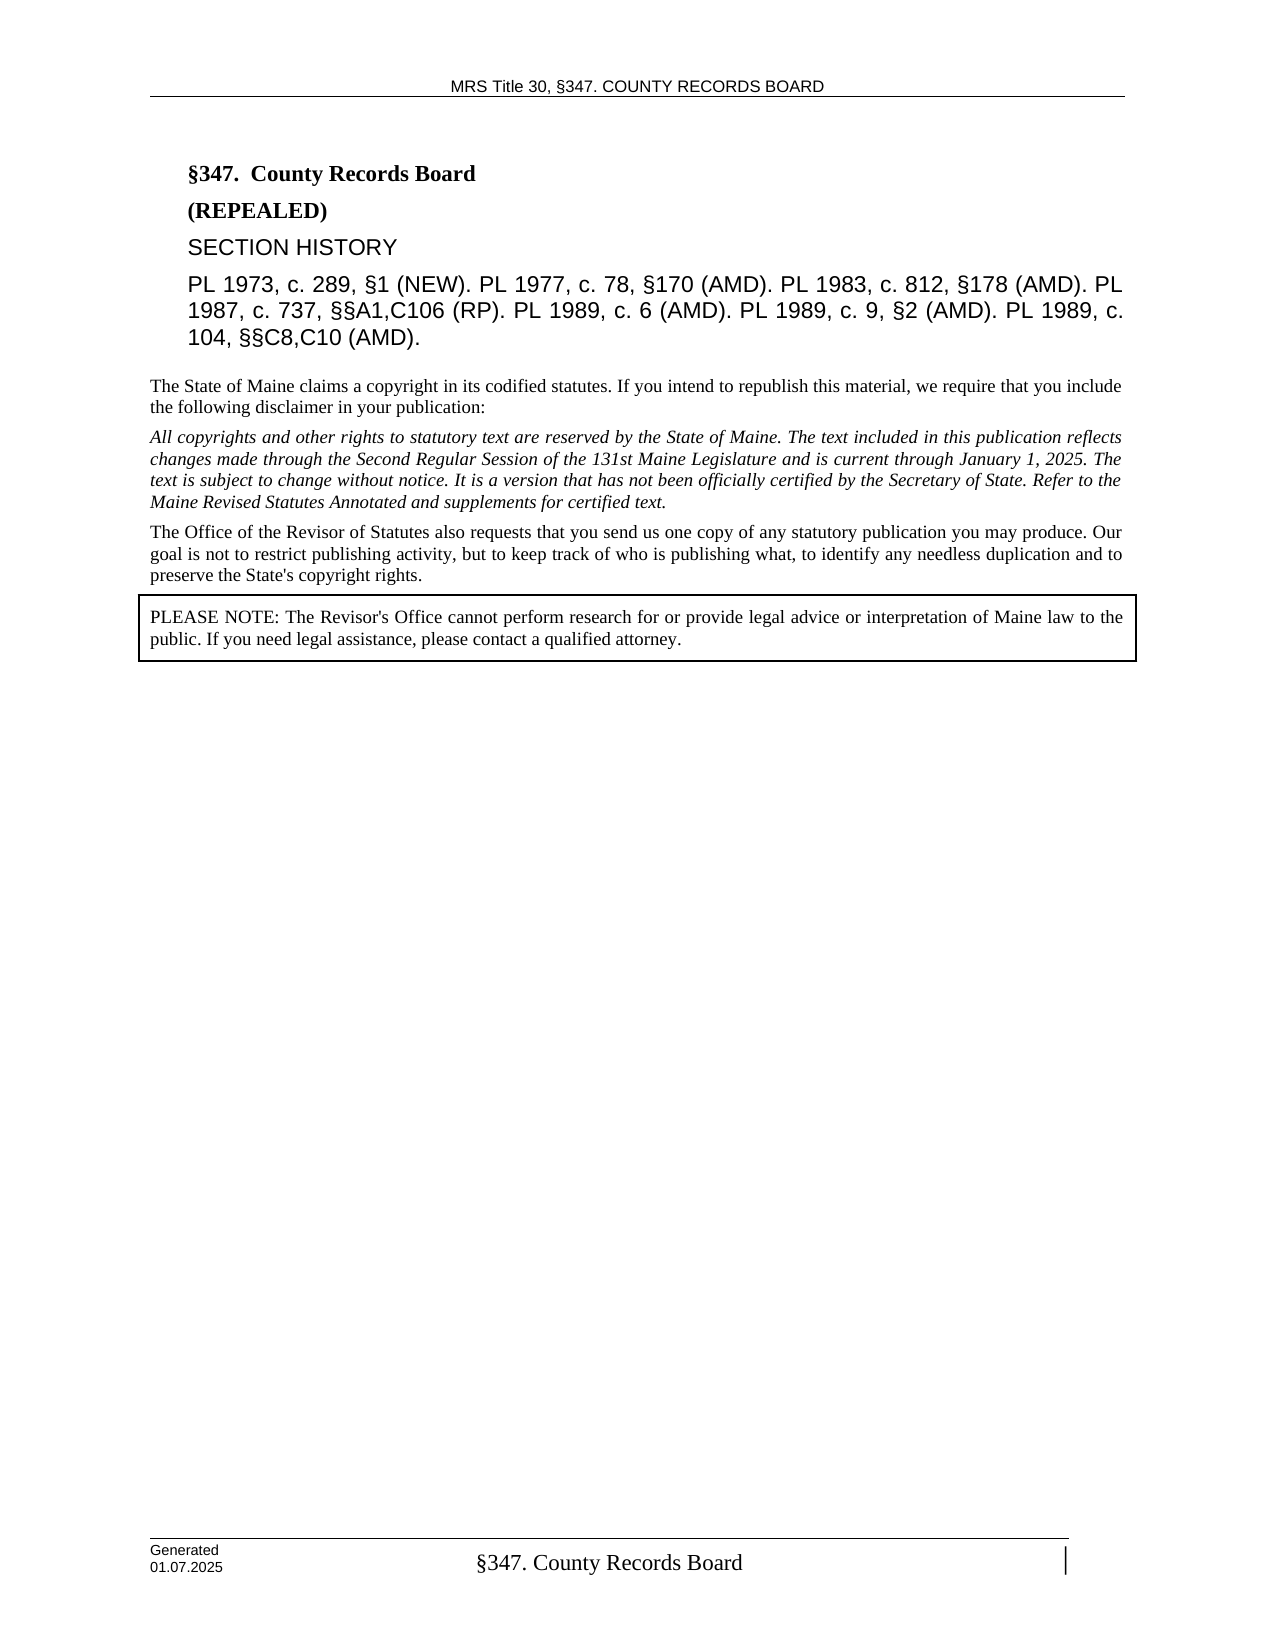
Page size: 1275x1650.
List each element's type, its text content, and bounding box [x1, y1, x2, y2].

text PLEASE NOTE: The Revisor's Office cannot perform research for or provide legal advice or interpretation of Maine law to the public. If you need legal assistance, please contact a qualified attorney. [140, 596, 1135, 660]
text SECTION HISTORY [187, 234, 1125, 260]
text PL 1973, c. 289, §1 (NEW). PL 1977, c. 78, §170 (AMD). PL 1983, c. 812, §178 (AMD). PL 1987, c. 737, §§A1,C106 (RP). PL 1989, c. 6 (AMD). PL 1989, c. 9, §2 (AMD). PL 1989, c. 104, §§C8,C10 (AMD). [187, 271, 1125, 350]
text The State of Maine claims a copyright in its codified statutes. If you intend to republish this material, we require that you include the following disclaimer in your publication: [150, 375, 1125, 418]
text The Office of the Revisor of Statutes also requests that you send us one copy of any statutory publication you may produce. Our goal is not to restrict publishing activity, but to keep track of who is publishing what, to identify any needless duplication and to preserve the State's copyright rights. [150, 521, 1125, 586]
text All copyrights and other rights to statutory text are reserved by the State of Maine. The text included in this publication reflects changes made through the Second Regular Session of the 131st Maine Legislature and is current through January 1, 2025 . The text is subject to change without notice. It is a version that has not been officially certified by the Secretary of State. Refer to the Maine Revised Statutes Annotated and supplements for certified text. [150, 426, 1125, 512]
text §347. County Records Board [187, 160, 1125, 187]
text (REPEALED) [187, 197, 1125, 223]
